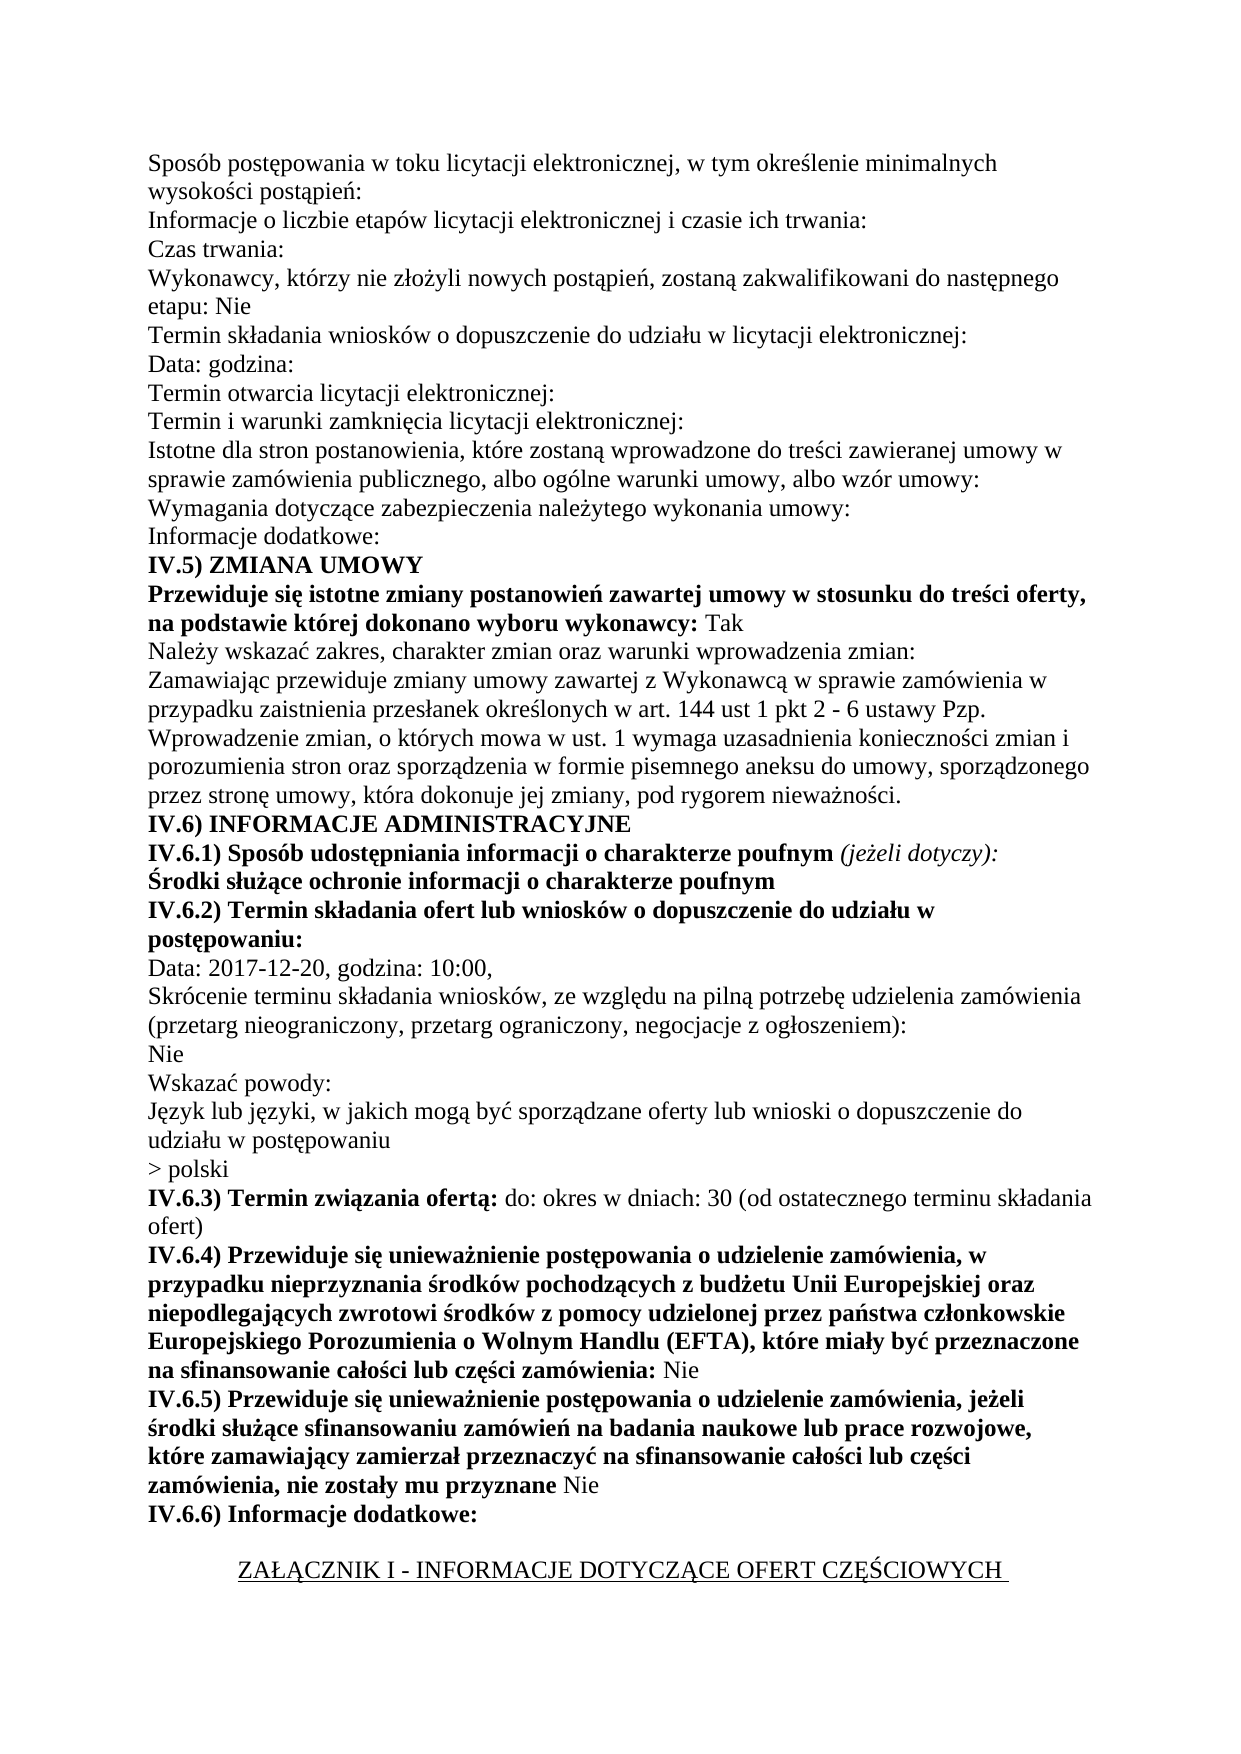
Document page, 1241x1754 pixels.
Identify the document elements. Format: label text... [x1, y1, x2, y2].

text Termin i warunki zamknięcia licytacji elektronicznej: Istotne dla stron postanowienia, które zostaną wprowadzone do treści zawieranej umowy w sprawie zamówienia publicznego, albo ogólne warunki umowy, albo wzór umowy: Wymagania dotyczące zabezpieczenia należytego wykonania umowy: Informacje dodatkowe: [148, 406, 1093, 550]
text ZAŁĄCZNIK I - INFORMACJE DOTYCZĄCE OFERT CZĘŚCIOWYCH [148, 1556, 1093, 1584]
text Sposób postępowania w toku licytacji elektronicznej, w tym określenie minimalnych wysokości postąpień: [148, 148, 1093, 205]
text IV.5) ZMIANA UMOWY Przewiduje się istotne zmiany postanowień zawartej umowy w stosunku do treści oferty, na podstawie której dokonano wyboru wykonawcy: Tak Należy wskazać zakres, charakter zmian oraz warunki wprowadzenia zmian: Zamawiając przewiduje zmiany umowy zawartej z Wykonawcą w sprawie zamówienia w przypadku zaistnienia przesłanek określonych w art. 144 ust 1 pkt 2 - 6 ustawy Pzp. Wprowadzenie zmian, o których mowa w ust. 1 wymaga uzasadnienia konieczności zmian i porozumienia stron oraz sporządzenia w formie pisemnego aneksu do umowy, sporządzonego przez stronę umowy, która dokonuje jej zmiany, pod rygorem nieważności. IV.6) INFORMACJE ADMINISTRACYJNE IV.6.1) Sposób udostępniania informacji o charakterze poufnym (jeżeli dotyczy): Środki służące ochronie informacji o charakterze poufnym IV.6.2) Termin składania ofert lub wniosków o dopuszczenie do udziału w postępowaniu: Data: 2017-12-20, godzina: 10:00, Skrócenie terminu składania wniosków, ze względu na pilną potrzebę udzielenia zamówienia (przetarg nieograniczony, przetarg ograniczony, negocjacje z ogłoszeniem): Nie Wskazać powody: Język lub języki, w jakich mogą być sporządzane oferty lub wnioski o dopuszczenie do udziału w postępowaniu > polski IV.6.3) Termin związania ofertą: do: okres w dniach: 30 (od ostatecznego terminu składania ofert) IV.6.4) Przewiduje się unieważnienie postępowania o udzielenie zamówienia, w przypadku nieprzyznania środków pochodzących z budżetu Unii Europejskiej oraz niepodlegających zwrotowi środków z pomocy udzielonej przez państwa członkowskie Europejskiego Porozumienia o Wolnym Handlu (EFTA), które miały być przeznaczone na sfinansowanie całości lub części zamówienia: Nie IV.6.5) Przewiduje się unieważnienie postępowania o udzielenie zamówienia, jeżeli środki służące sfinansowaniu zamówień na badania naukowe lub prace rozwojowe, które zamawiający zamierzał przeznaczyć na sfinansowanie całości lub części zamówienia, nie zostały mu przyznane Nie IV.6.6) Informacje dodatkowe: [148, 550, 1093, 1556]
text Termin składania wniosków o dopuszczenie do udziału w licytacji elektronicznej: Data: godzina: Termin otwarcia licytacji elektronicznej: [148, 320, 1093, 406]
text Czas trwania: Wykonawcy, którzy nie złożyli nowych postąpień, zostaną zakwalifikowani do następnego etapu: Nie [148, 234, 1093, 320]
text Informacje o liczbie etapów licytacji elektronicznej i czasie ich trwania: [148, 205, 1093, 234]
